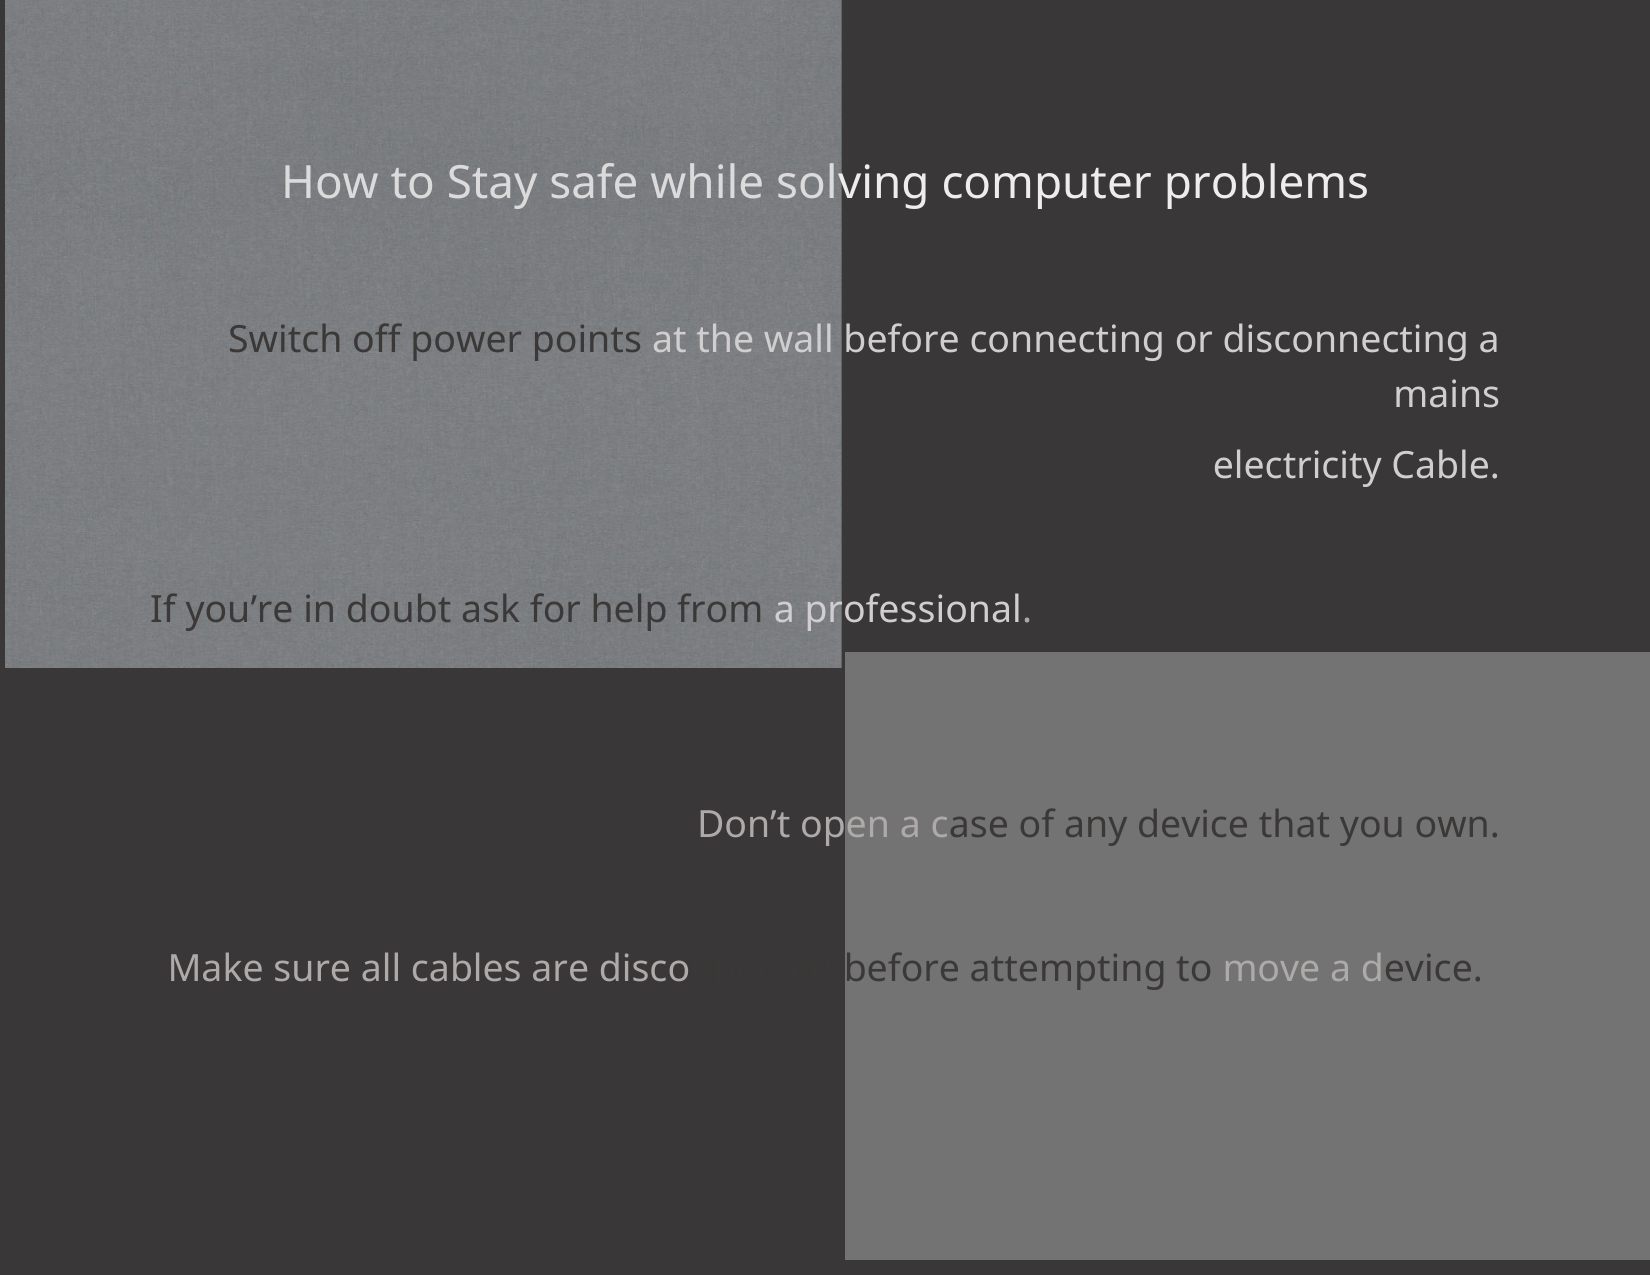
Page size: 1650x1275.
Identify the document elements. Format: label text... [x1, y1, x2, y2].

picture [845, 652, 1650, 1260]
text electricity Cable. [150, 439, 1500, 490]
text Switch off power points at the wall before connecting or disconnecting a mains [150, 312, 1500, 418]
text How to Stay safe while solving computer problems [150, 150, 1500, 212]
text If you’re in doubt ask for help from a professional. [150, 582, 1500, 633]
text Make sure all cables are disconnected before attempting to move a device. [150, 941, 1500, 992]
picture [5, 0, 842, 668]
text Don’t open a case of any device that you own. [150, 798, 1500, 849]
